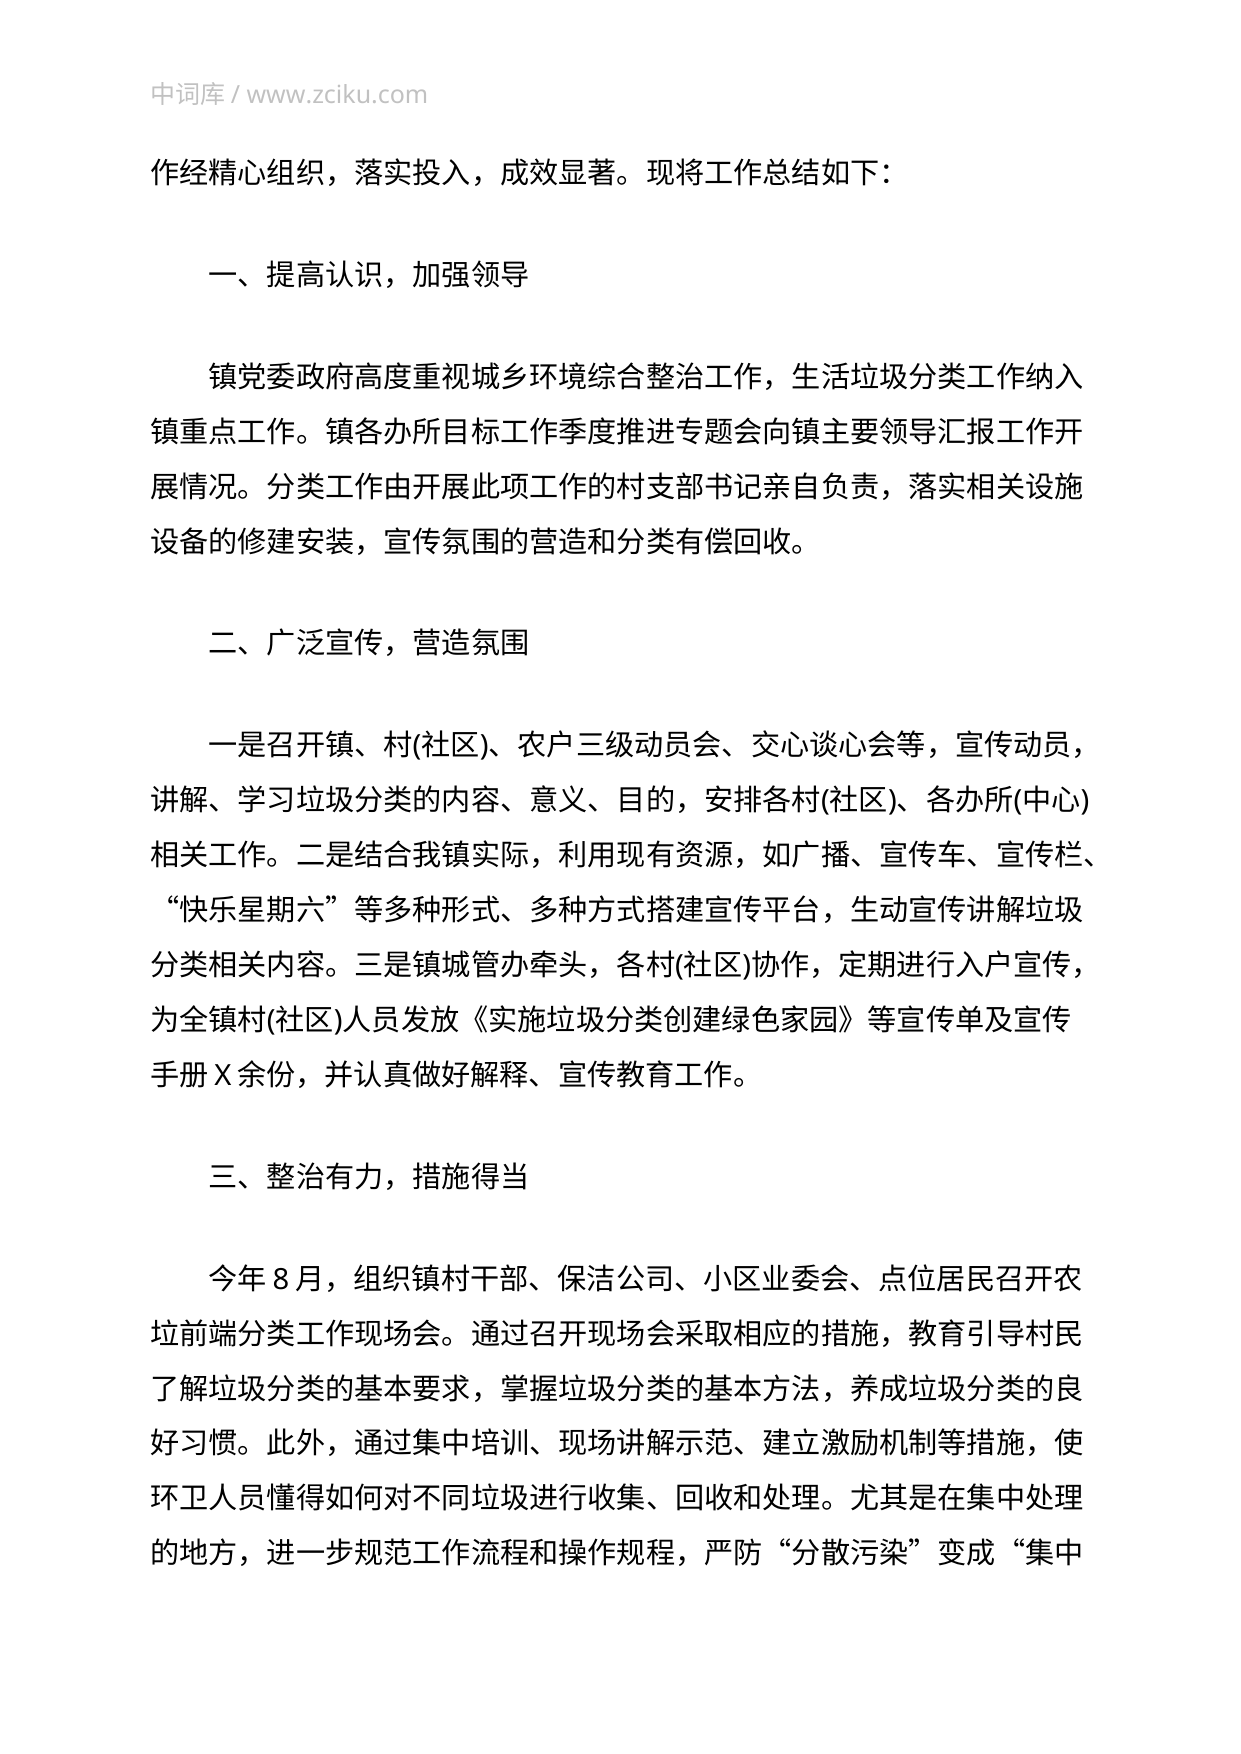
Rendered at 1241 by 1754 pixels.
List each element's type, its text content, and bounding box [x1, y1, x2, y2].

text 一是召开镇、村(社区)、农户三级动员会、交心谈心会等，宣传动员，讲解、学习垃圾分类的内容、意义、目的，安排各村(社区)、各办所(中心)相关工作。二是结合我镇实际，利用现有资源，如广播、宣传车、宣传栏、“快乐星期六”等多种形式、多种方式搭建宣传平台，生动宣传讲解垃圾分类相关内容。三是镇城管办牵头，各村(社区)协作，定期进行入户宣传，为全镇村(社区)人员发放《实施垃圾分类创建绿色家园》等宣传单及宣传手册X余份，并认真做好解释、宣传教育工作。 [150, 722, 1090, 1094]
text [150, 1255, 1090, 1572]
text 一、提高认识，加强领导 [150, 252, 1090, 294]
text 镇党委政府高度重视城乡环境综合整治工作，生活垃圾分类工作纳入镇重点工作。镇各办所目标工作季度推进专题会向镇主要领导汇报工作开展情况。分类工作由开展此项工作的村支部书记亲自负责，落实相关设施设备的修建安装，宣传氛围的营造和分类有偿回收。 [150, 353, 1090, 561]
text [150, 150, 1090, 192]
text 三、整治有力，措施得当 [150, 1153, 1090, 1196]
text 二、广泛宣传，营造氛围 [150, 620, 1090, 662]
